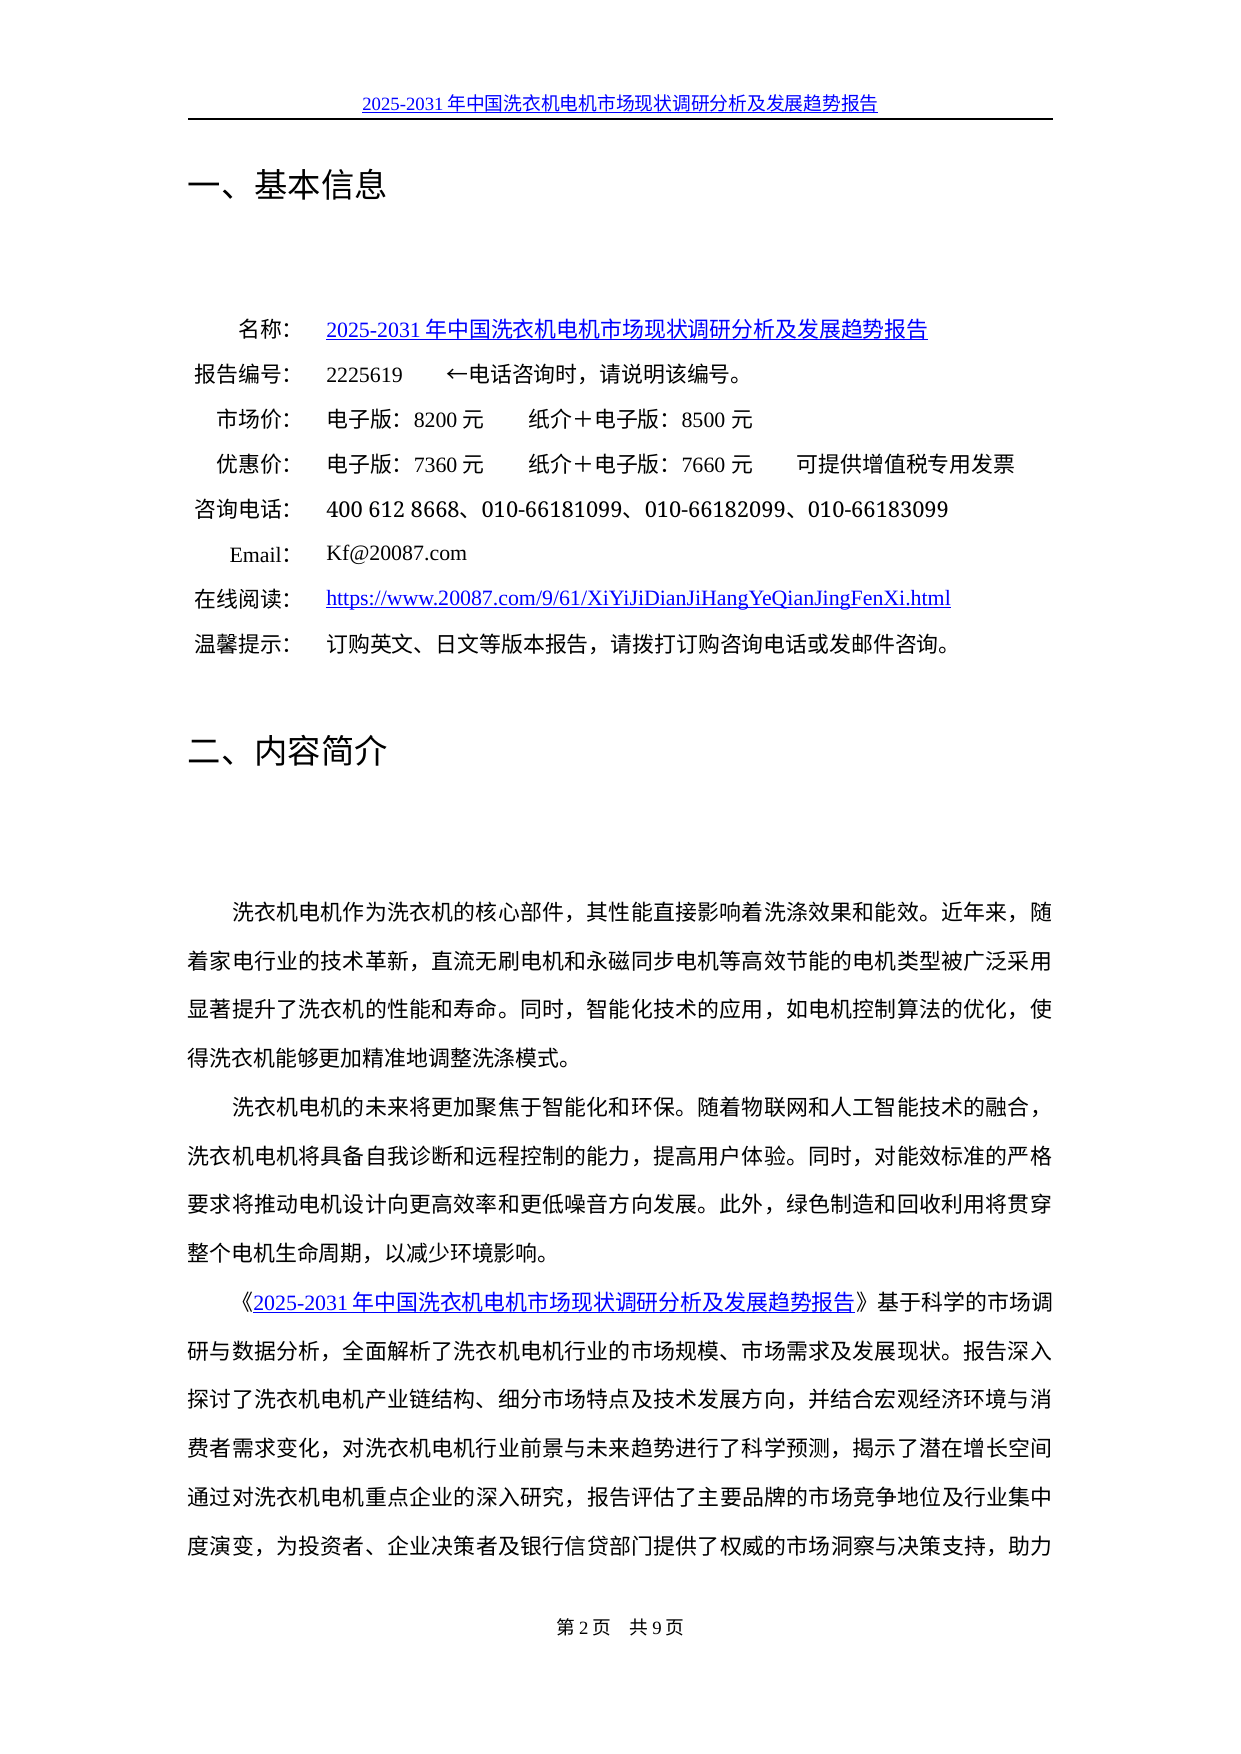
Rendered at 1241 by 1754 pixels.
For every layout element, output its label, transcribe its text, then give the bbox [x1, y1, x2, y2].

table_cell 订购英文、日文等版本报告，请拨打订购咨询电话或发邮件咨询。 [315, 627, 1073, 672]
table_header 2025-2031年中国洗衣机电机市场现状调研分析及发展趋势报告 [315, 312, 1073, 357]
table_cell [315, 582, 1073, 627]
table_cell 咨询电话： [167, 492, 315, 537]
table_cell 电子版：8200 元 纸介＋电子版：8500 元 [315, 402, 1073, 447]
table_cell Kf@20087.com [315, 537, 1073, 582]
title 二、内容简介 [187, 717, 1053, 782]
table_cell 温馨提示： [167, 627, 315, 672]
table_cell 400 612 8668、010-66181099、010-66182099、010-66183099 [315, 492, 1073, 537]
table_cell 优惠价： [167, 447, 315, 492]
table_cell 市场价： [167, 402, 315, 447]
table_cell 在线阅读： [167, 582, 315, 627]
table_cell 报告编号： [167, 357, 315, 402]
title 一、基本信息 [187, 150, 1053, 215]
table_cell 电子版：7360 元 纸介＋电子版：7660 元 可提供增值税专用发票 [315, 447, 1073, 492]
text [187, 894, 1053, 1561]
table_header 名称： [167, 312, 315, 357]
table_cell 2225619 ←电话咨询时，请说明该编号。 [315, 357, 1073, 402]
table_cell Email： [167, 537, 315, 582]
